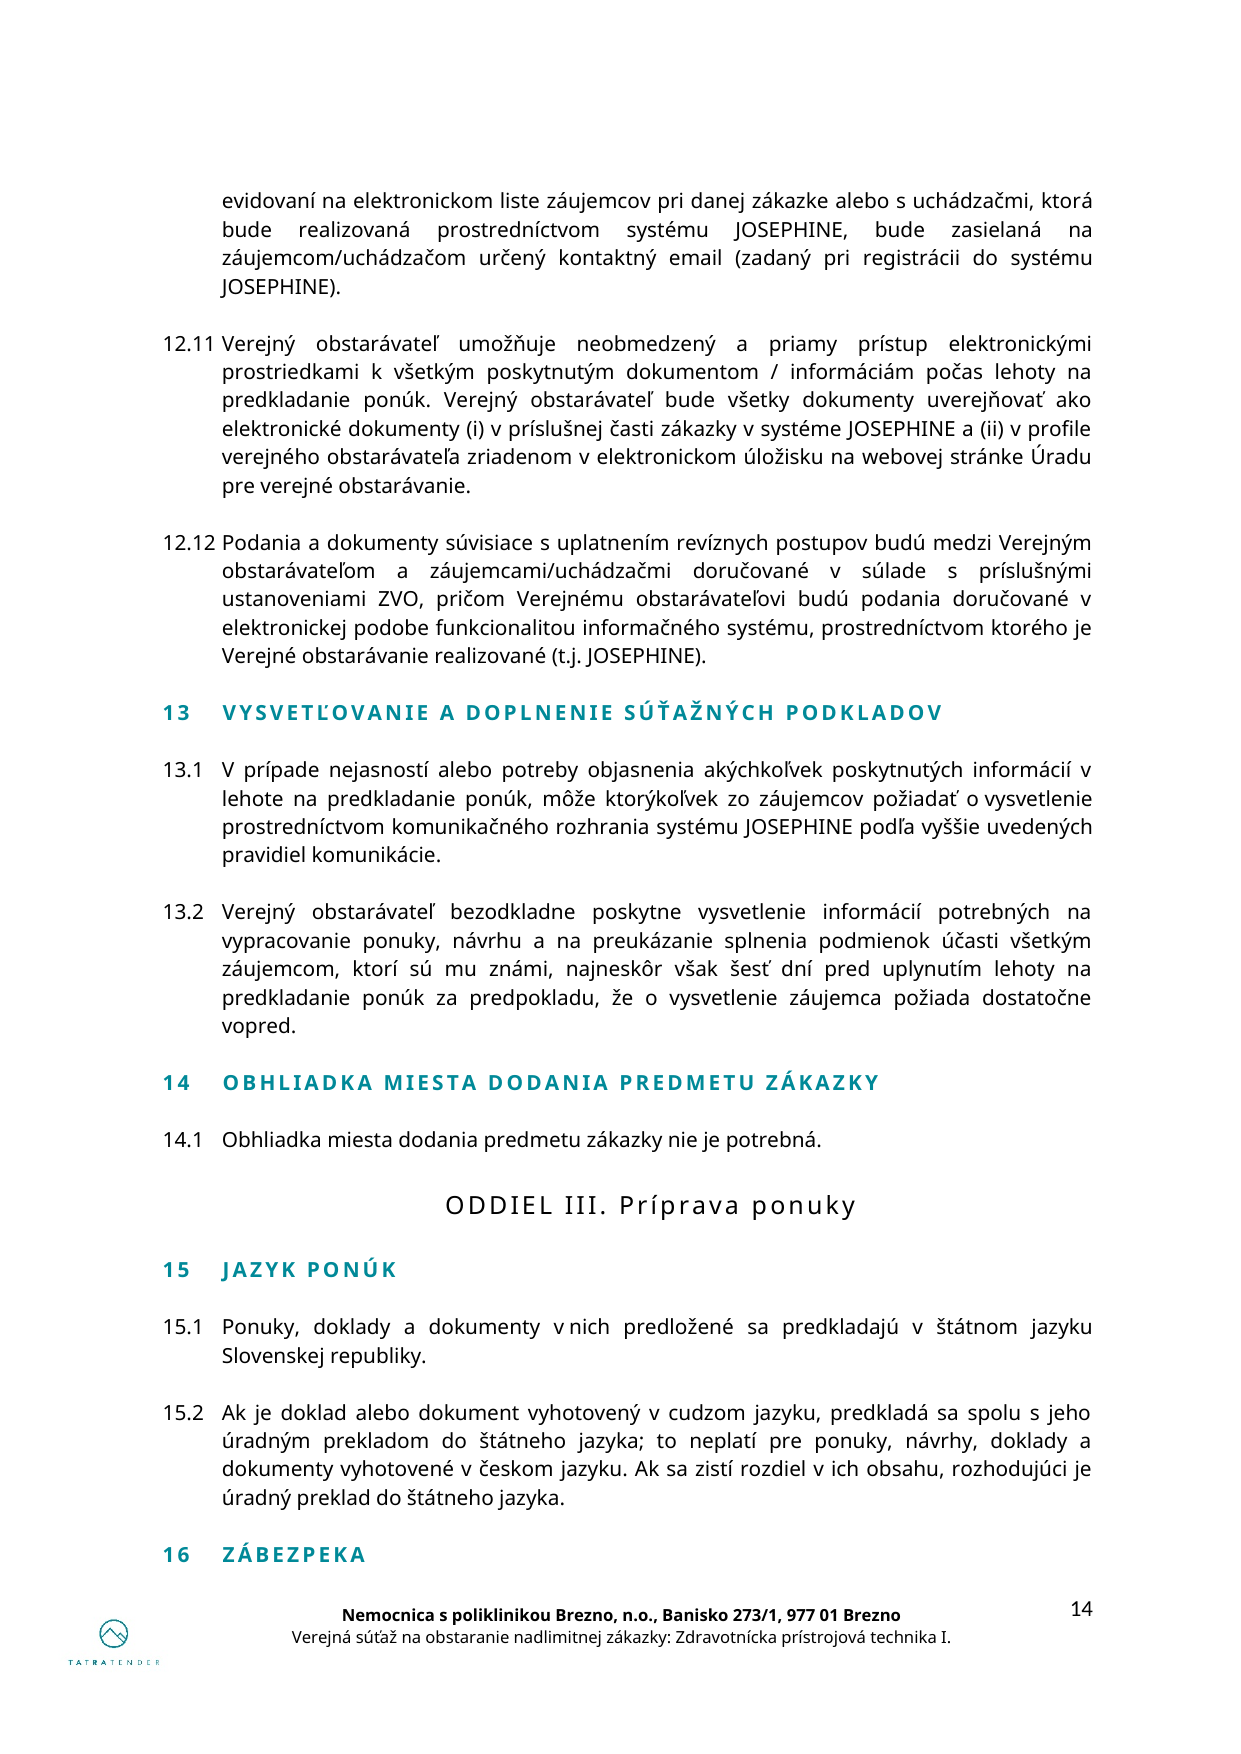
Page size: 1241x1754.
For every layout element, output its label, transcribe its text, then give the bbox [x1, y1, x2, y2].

picture [47, 1596, 180, 1689]
text Jazyk ponúk [162, 1256, 1093, 1284]
subtitle Verejný obstarávateľ bezodkladne poskytne vysvetlenie informácií potrebných na vypracovanie ponuky, návrhu a na preukázanie splnenia podmienok účasti všetkým záujemcom, ktorí sú mu známi, najneskôr však šesť dní pred uplynutím lehoty na predkladanie ponúk za predpokladu, že o vysvetlenie záujemca požiada dostatočne vopred. [162, 897, 1093, 1039]
subtitle Ak je doklad alebo dokument vyhotovený v cudzom jazyku, predkladá sa spolu s jeho úradným prekladom do štátneho jazyka; to neplatí pre ponuky, návrhy, doklady a dokumenty vyhotovené v českom jazyku. Ak sa zistí rozdiel v ich obsahu, rozhodujúci je úradný preklad do štátneho jazyka. [162, 1398, 1093, 1511]
subtitle Podania a dokumenty súvisiace s uplatnením revíznych postupov budú medzi Verejným obstarávateľom a záujemcami/uchádzačmi doručované v súlade s príslušnými ustanoveniami ZVO, pričom Verejnému obstarávateľovi budú podania doručované v elektronickej podobe funkcionalitou informačného systému, prostredníctvom ktorého je Verejné obstarávanie realizované (t.j. JOSEPHINE). [162, 528, 1093, 670]
text ODDIEL III. Príprava ponuky [162, 1187, 1093, 1221]
subtitle Verejný obstarávateľ umožňuje neobmedzený a priamy prístup elektronickými prostriedkami k všetkým poskytnutým dokumentom / informáciám počas lehoty na predkladanie ponúk. Verejný obstarávateľ bude všetky dokumenty uverejňovať ako elektronické dokumenty (i) v príslušnej časti zákazky v systéme JOSEPHINE a (ii) v profile verejného obstarávateľa zriadenom v elektronickom úložisku na webovej stránke Úradu pre verejné obstarávanie. [162, 329, 1093, 499]
text Obhliadka miesta dodania predmetu zákazky [162, 1068, 1093, 1096]
text Vysvetľovanie a doplnenie súťažných podkladov [162, 698, 1093, 727]
subtitle Ponuky, doklady a dokumenty v nich predložené sa predkladajú v štátnom jazyku Slovenskej republiky. [162, 1312, 1093, 1369]
text Zábezpeka [162, 1540, 1093, 1568]
subtitle Obhliadka miesta dodania predmetu zákazky nie je potrebná. [162, 1125, 1093, 1153]
subtitle V prípade nejasností alebo potreby objasnenia akýchkoľvek poskytnutých informácií v lehote na predkladanie ponúk, môže ktorýkoľvek zo záujemcov požiadať o vysvetlenie prostredníctvom komunikačného rozhrania systému JOSEPHINE podľa vyššie uvedených pravidiel komunikácie. [162, 755, 1093, 869]
